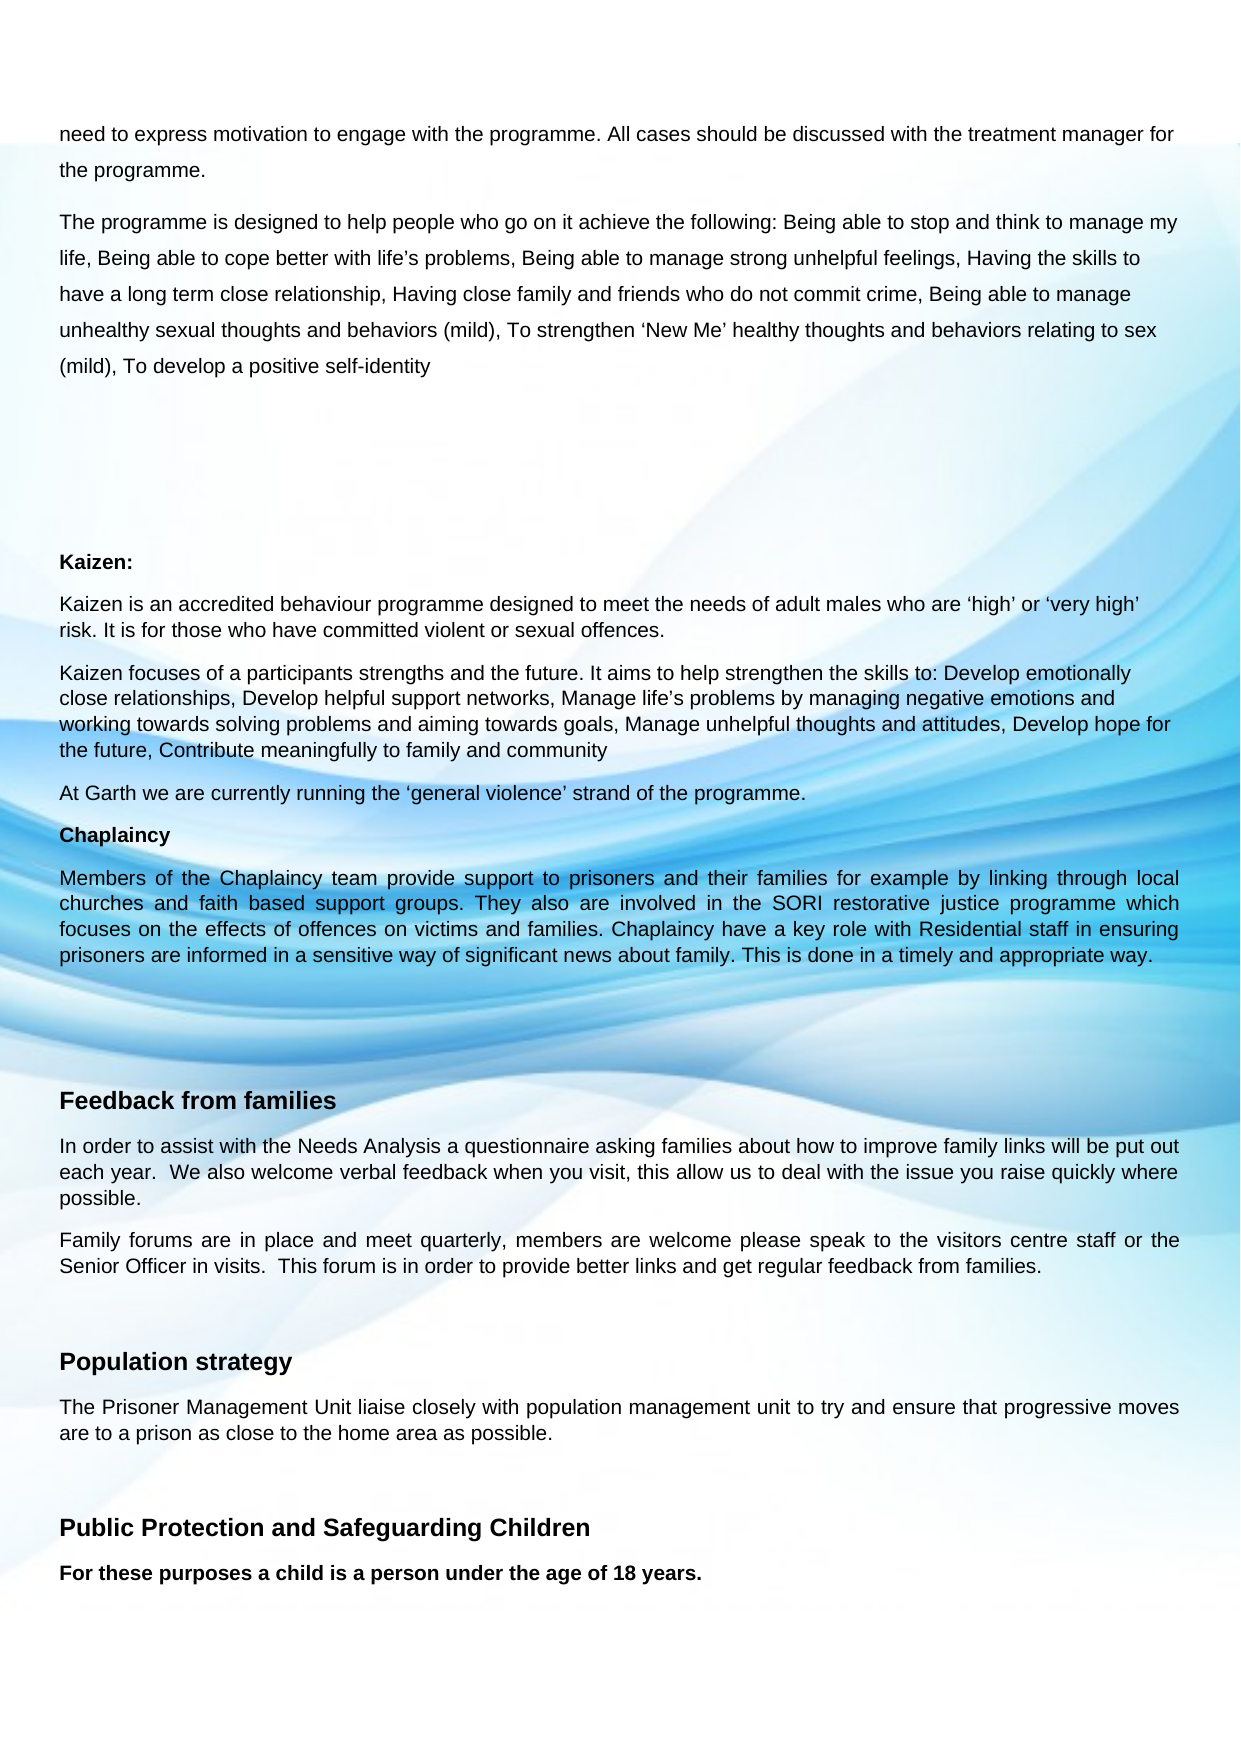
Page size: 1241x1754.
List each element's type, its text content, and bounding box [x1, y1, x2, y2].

text Population strategy [59, 1347, 1181, 1376]
text The Prisoner Management Unit liaise closely with population management unit to try and ensure that progressive moves are to a prison as close to the home area as possible. [59, 1394, 1181, 1444]
text Chaplaincy [59, 823, 1181, 847]
text Public Protection and Safeguarding Children [59, 1513, 1181, 1542]
text Kaizen is an accredited behaviour programme designed to meet the needs of adult males who are ‘high’ or ‘very high’ risk. It is for those who have committed violent or sexual offences. [59, 592, 1181, 642]
text Members of the Chaplaincy team provide support to prisoners and their families for example by linking through local churches and faith based support groups. They also are involved in the SORI restorative justice programme which focuses on the effects of offences on victims and families. Chaplaincy have a key role with Residential staff in ensuring prisoners are informed in a sensitive way of significant news about family. This is done in a timely and appropriate way. [59, 865, 1181, 967]
text The programme is designed to help people who go on it achieve the following: Being able to stop and think to manage my life, Being able to cope better with life’s problems, Being able to manage strong unhelpful feelings, Having the skills to have a long term close relationship, Having close family and friends who do not commit crime, Being able to manage unhealthy sexual thoughts and behaviors (mild), To strengthen ‘New Me’ healthy thoughts and behaviors relating to sex (mild), To develop a positive self-identity [59, 210, 1181, 378]
text At Garth we are currently running the ‘general violence’ strand of the programme. [59, 780, 1181, 804]
text In order to assist with the Needs Analysis a questionnaire asking families about how to improve family links will be put out each year. We also welcome verbal feedback when you visit, this allow us to deal with the issue you raise quickly where possible. [59, 1134, 1181, 1209]
text Kaizen: [59, 549, 1181, 573]
text Kaizen focuses of a participants strengths and the future. It aims to help strengthen the skills to: Develop emotionally close relationships, Develop helpful support networks, Manage life’s problems by managing negative emotions and working towards solving problems and aiming towards goals, Manage unhelpful thoughts and attitudes, Develop hope for the future, Contribute meaningfully to family and community [59, 660, 1181, 762]
picture [0, 143, 1241, 1611]
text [59, 122, 1181, 181]
text Family forums are in place and meet quarterly, members are welcome please speak to the visitors centre staff or the Senior Officer in visits. This forum is in order to provide better links and get regular feedback from families. [59, 1228, 1181, 1278]
text Feedback from families [59, 1086, 1181, 1115]
text For these purposes a child is a person under the age of 18 years. [59, 1561, 1181, 1585]
